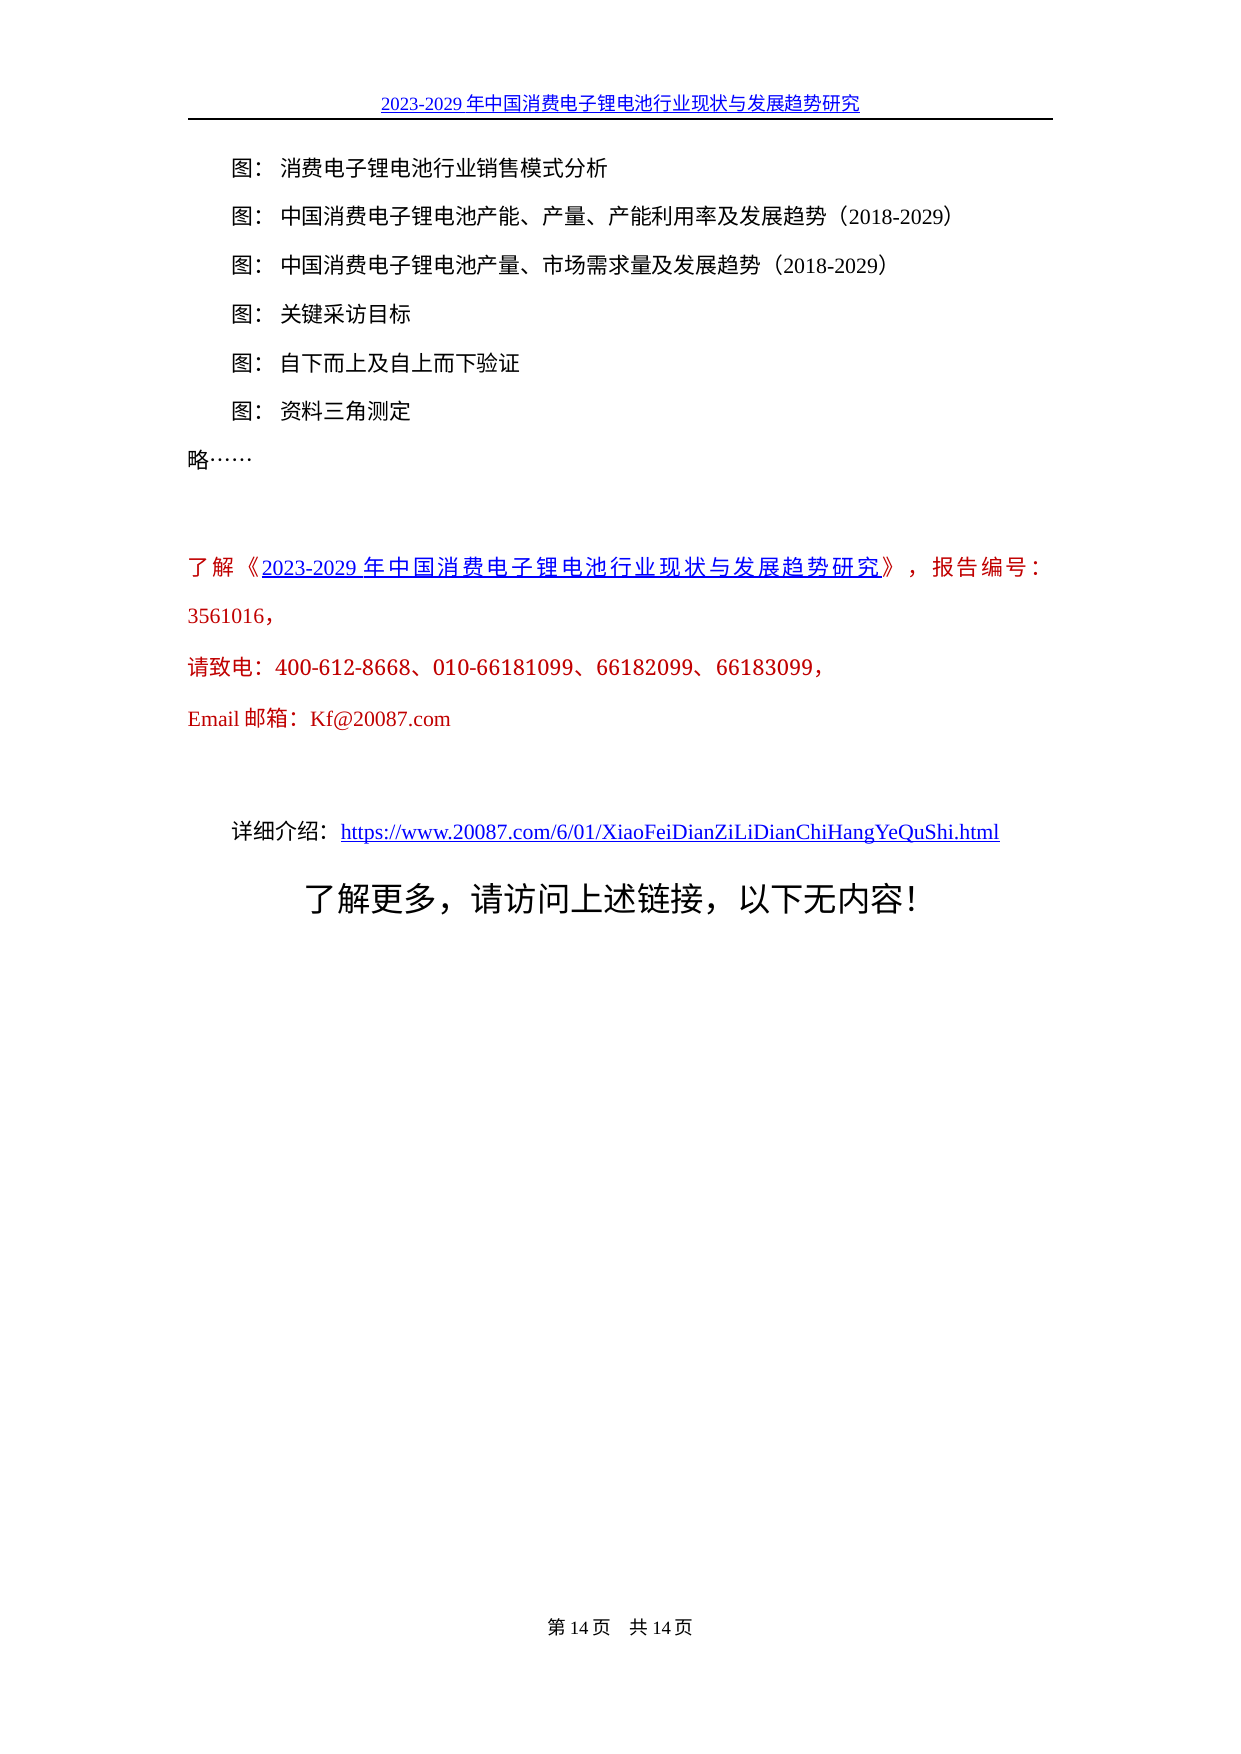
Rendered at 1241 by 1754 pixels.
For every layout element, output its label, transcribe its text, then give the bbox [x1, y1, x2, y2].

title 了解更多，请访问上述链接，以下无内容！ [187, 864, 1053, 929]
text 详细介绍：https://www.20087.com/6/01/XiaoFeiDianZiLiDianChiHangYeQuShi.html [187, 814, 1053, 846]
text Email邮箱：Kf@20087.com [187, 701, 1053, 733]
text 请致电：400-612-8668、010-66181099、66182099、66183099， [187, 649, 1053, 682]
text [187, 150, 1053, 475]
text 了解《2023-2029年中国消费电子锂电池行业现状与发展趋势研究》，报告编号：3561016， [187, 549, 1053, 630]
